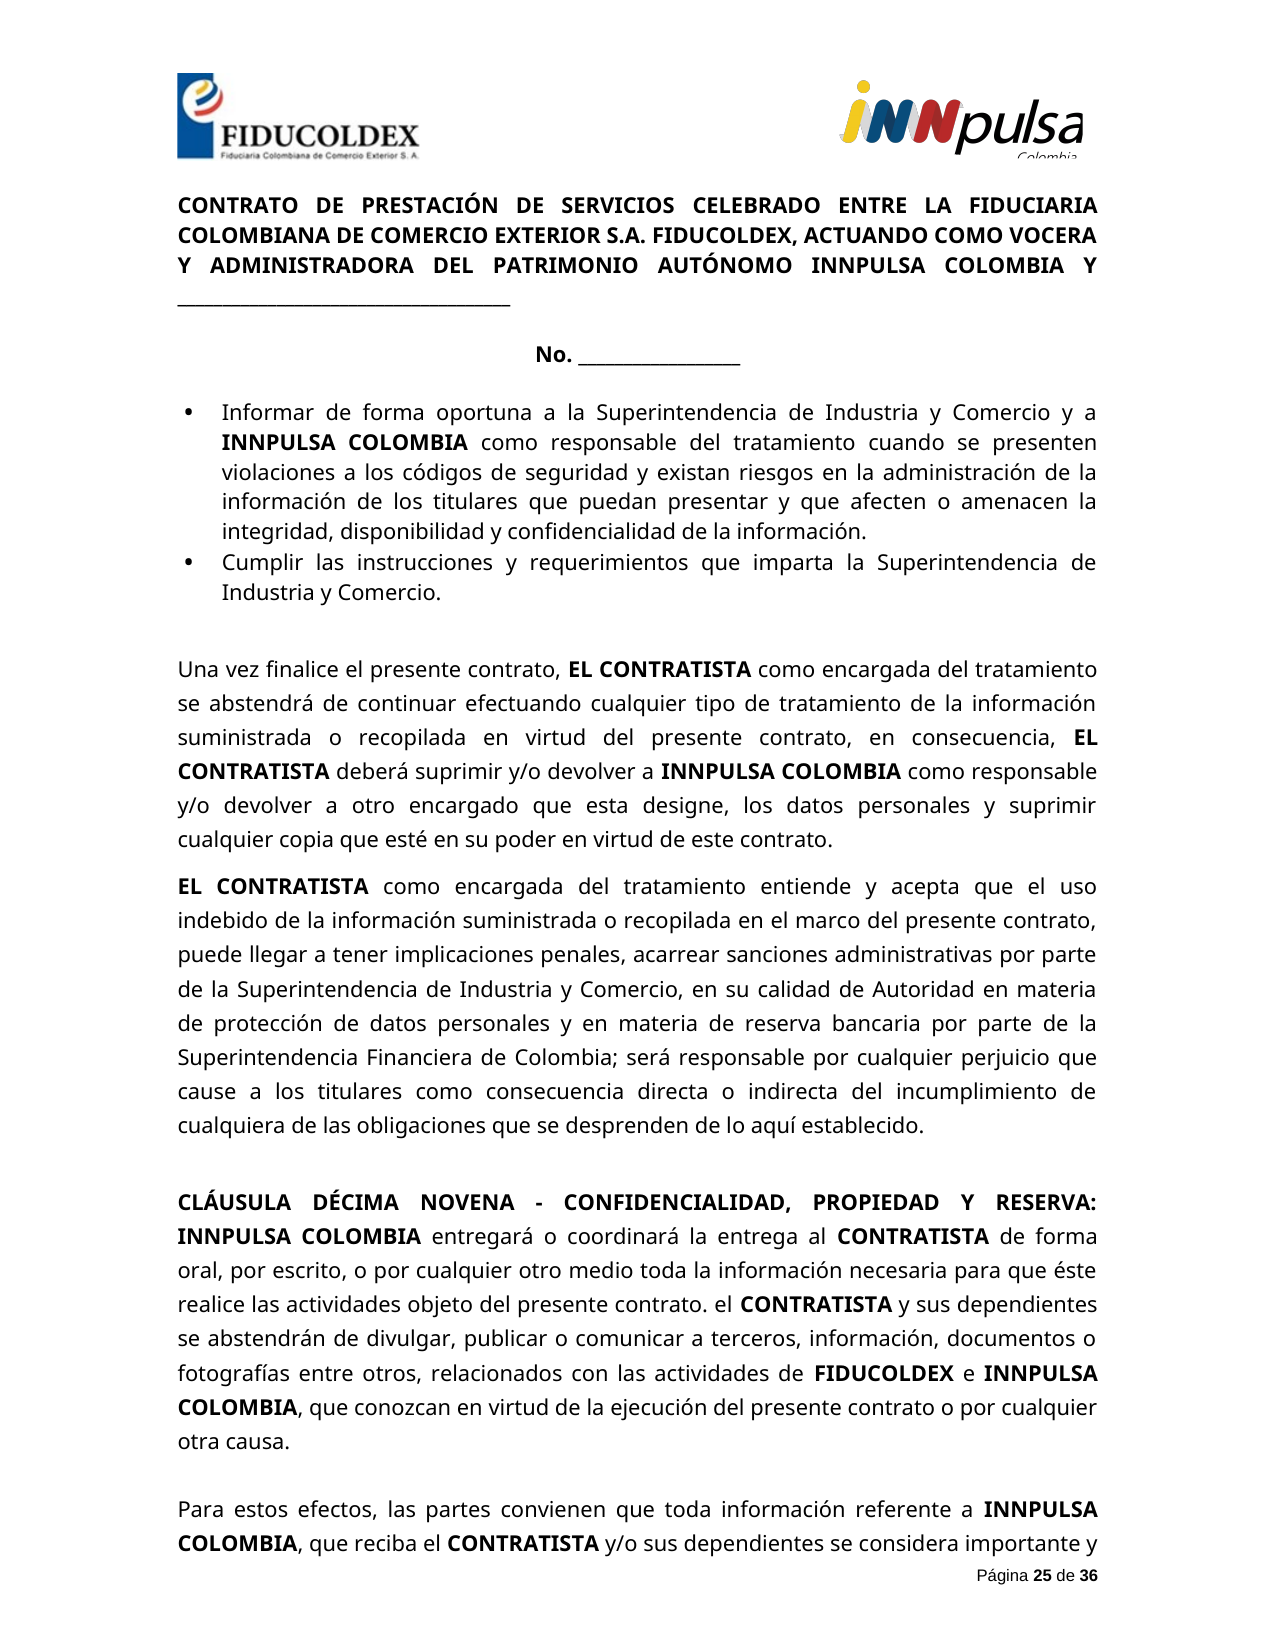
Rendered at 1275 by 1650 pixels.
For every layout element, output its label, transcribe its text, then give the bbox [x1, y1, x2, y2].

picture [177, 73, 420, 161]
list Cumplir las instrucciones y requerimientos que imparta la Superintendencia de Industria y Comercio. [184, 546, 1098, 607]
picture [839, 80, 1083, 159]
text Una vez finalice el presente contrato, EL CONTRATISTA como encargada del tratamiento se abstendrá de continuar efectuando cualquier tipo de tratamiento de la información suministrada o recopilada en virtud del presente contrato, en consecuencia, EL CONTRATISTA deberá suprimir y/o devolver a INNPULSA COLOMBIA como responsable y/o devolver a otro encargado que esta designe, los datos personales y suprimir cualquier copia que esté en su poder en virtud de este contrato. [177, 653, 1098, 854]
list Informar de forma oportuna a la Superintendencia de Industria y Comercio y a INNPULSA COLOMBIA como responsable del tratamiento cuando se presenten violaciones a los códigos de seguridad y existan riesgos en la administración de la información de los titulares que puedan presentar y que afecten o amenacen la integridad, disponibilidad y confidencialidad de la información. [184, 395, 1098, 546]
text EL CONTRATISTA como encargada del tratamiento entiende y acepta que el uso indebido de la información suministrada o recopilada en el marco del presente contrato, puede llegar a tener implicaciones penales, acarrear sanciones administrativas por parte de la Superintendencia de Industria y Comercio, en su calidad de Autoridad en materia de protección de datos personales y en materia de reserva bancaria por parte de la Superintendencia Financiera de Colombia; será responsable por cualquier perjuicio que cause a los titulares como consecuencia directa o indirecta del incumplimiento de cualquiera de las obligaciones que se desprenden de lo aquí establecido. [177, 871, 1098, 1140]
text CLÁUSULA DÉCIMA NOVENA - CONFIDENCIALIDAD, PROPIEDAD Y RESERVA: INNPULSA COLOMBIA entregará o coordinará la entrega al CONTRATISTA de forma oral, por escrito, o por cualquier otro medio toda la información necesaria para que éste realice las actividades objeto del presente contrato. el CONTRATISTA y sus dependientes se abstendrán de divulgar, publicar o comunicar a terceros, información, documentos o fotografías entre otros, relacionados con las actividades de FIDUCOLDEX e INNPULSA COLOMBIA, que conozcan en virtud de la ejecución del presente contrato o por cualquier otra causa. [177, 1187, 1098, 1456]
